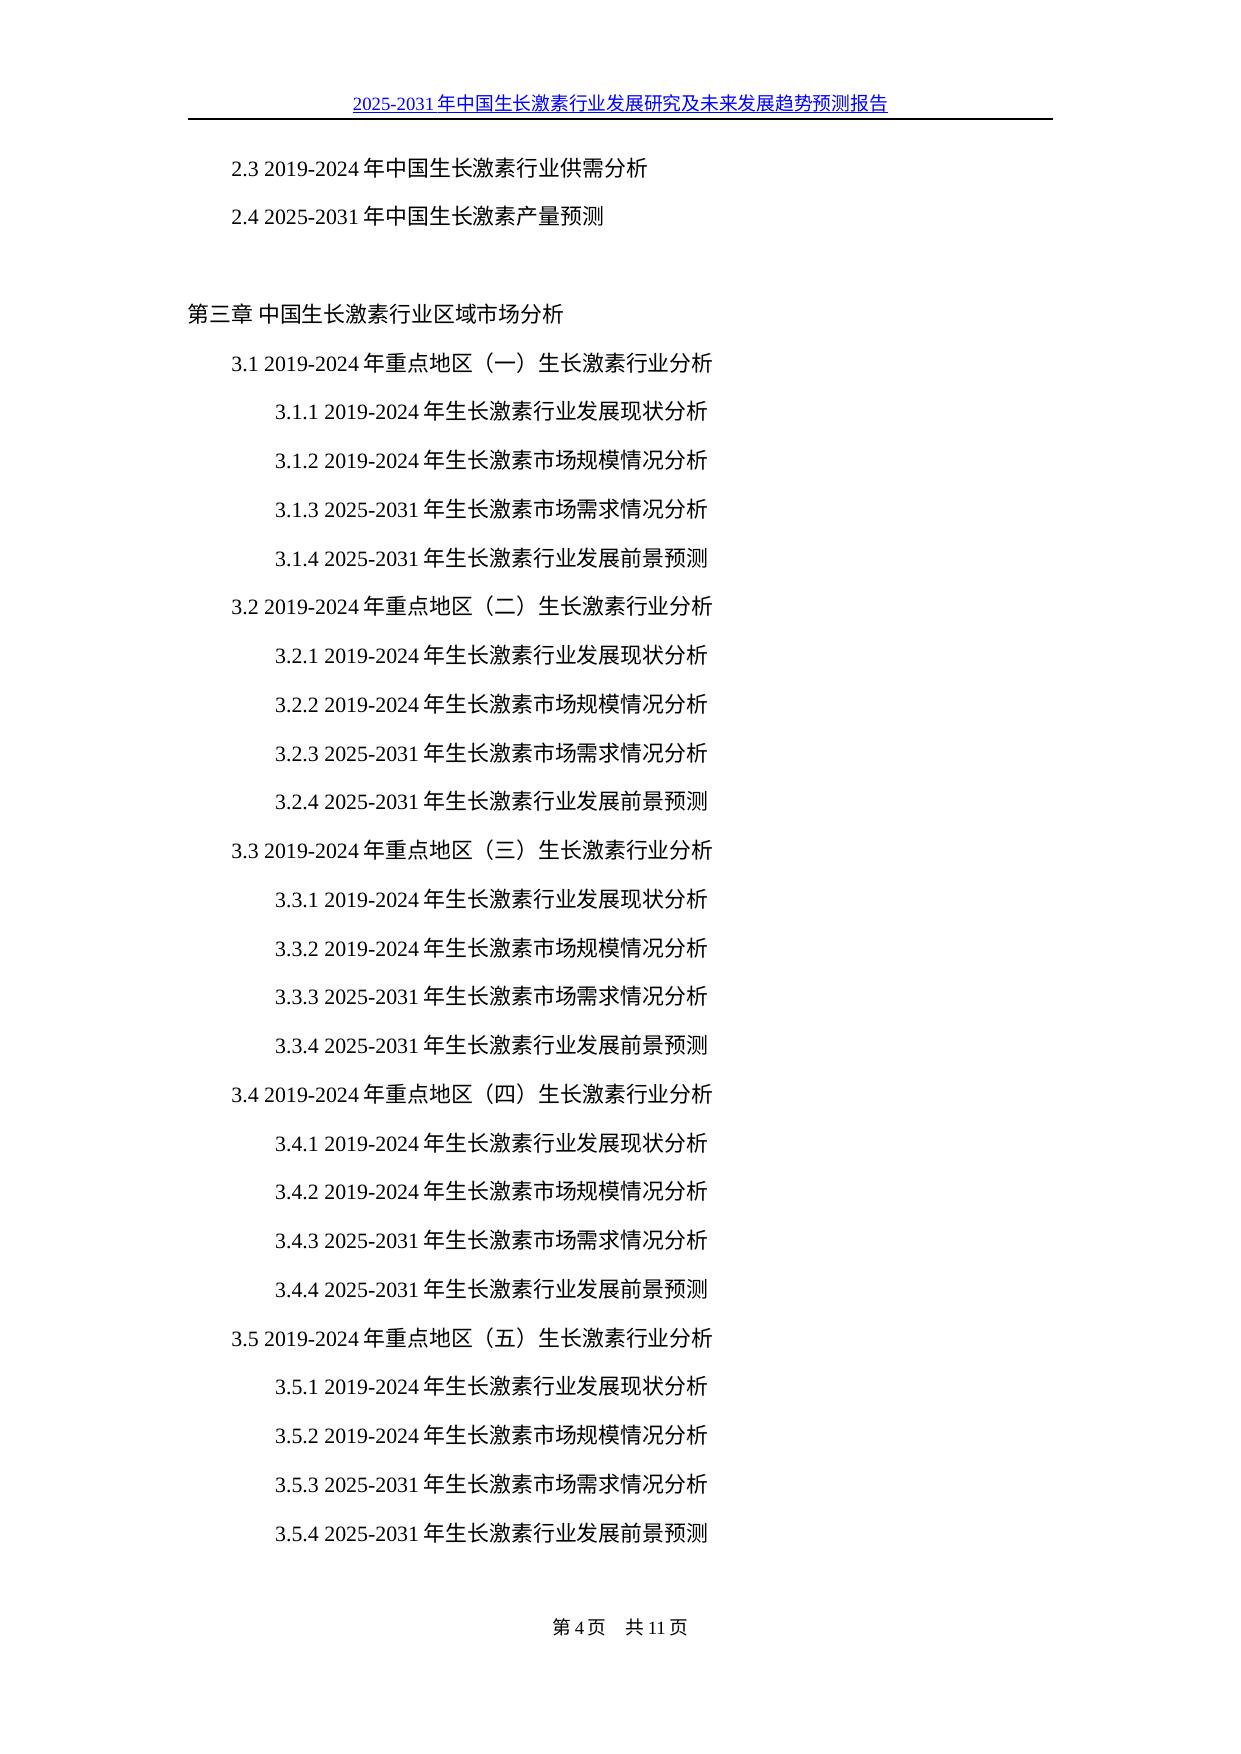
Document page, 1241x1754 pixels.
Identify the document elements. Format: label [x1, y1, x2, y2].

text [187, 150, 1053, 1548]
